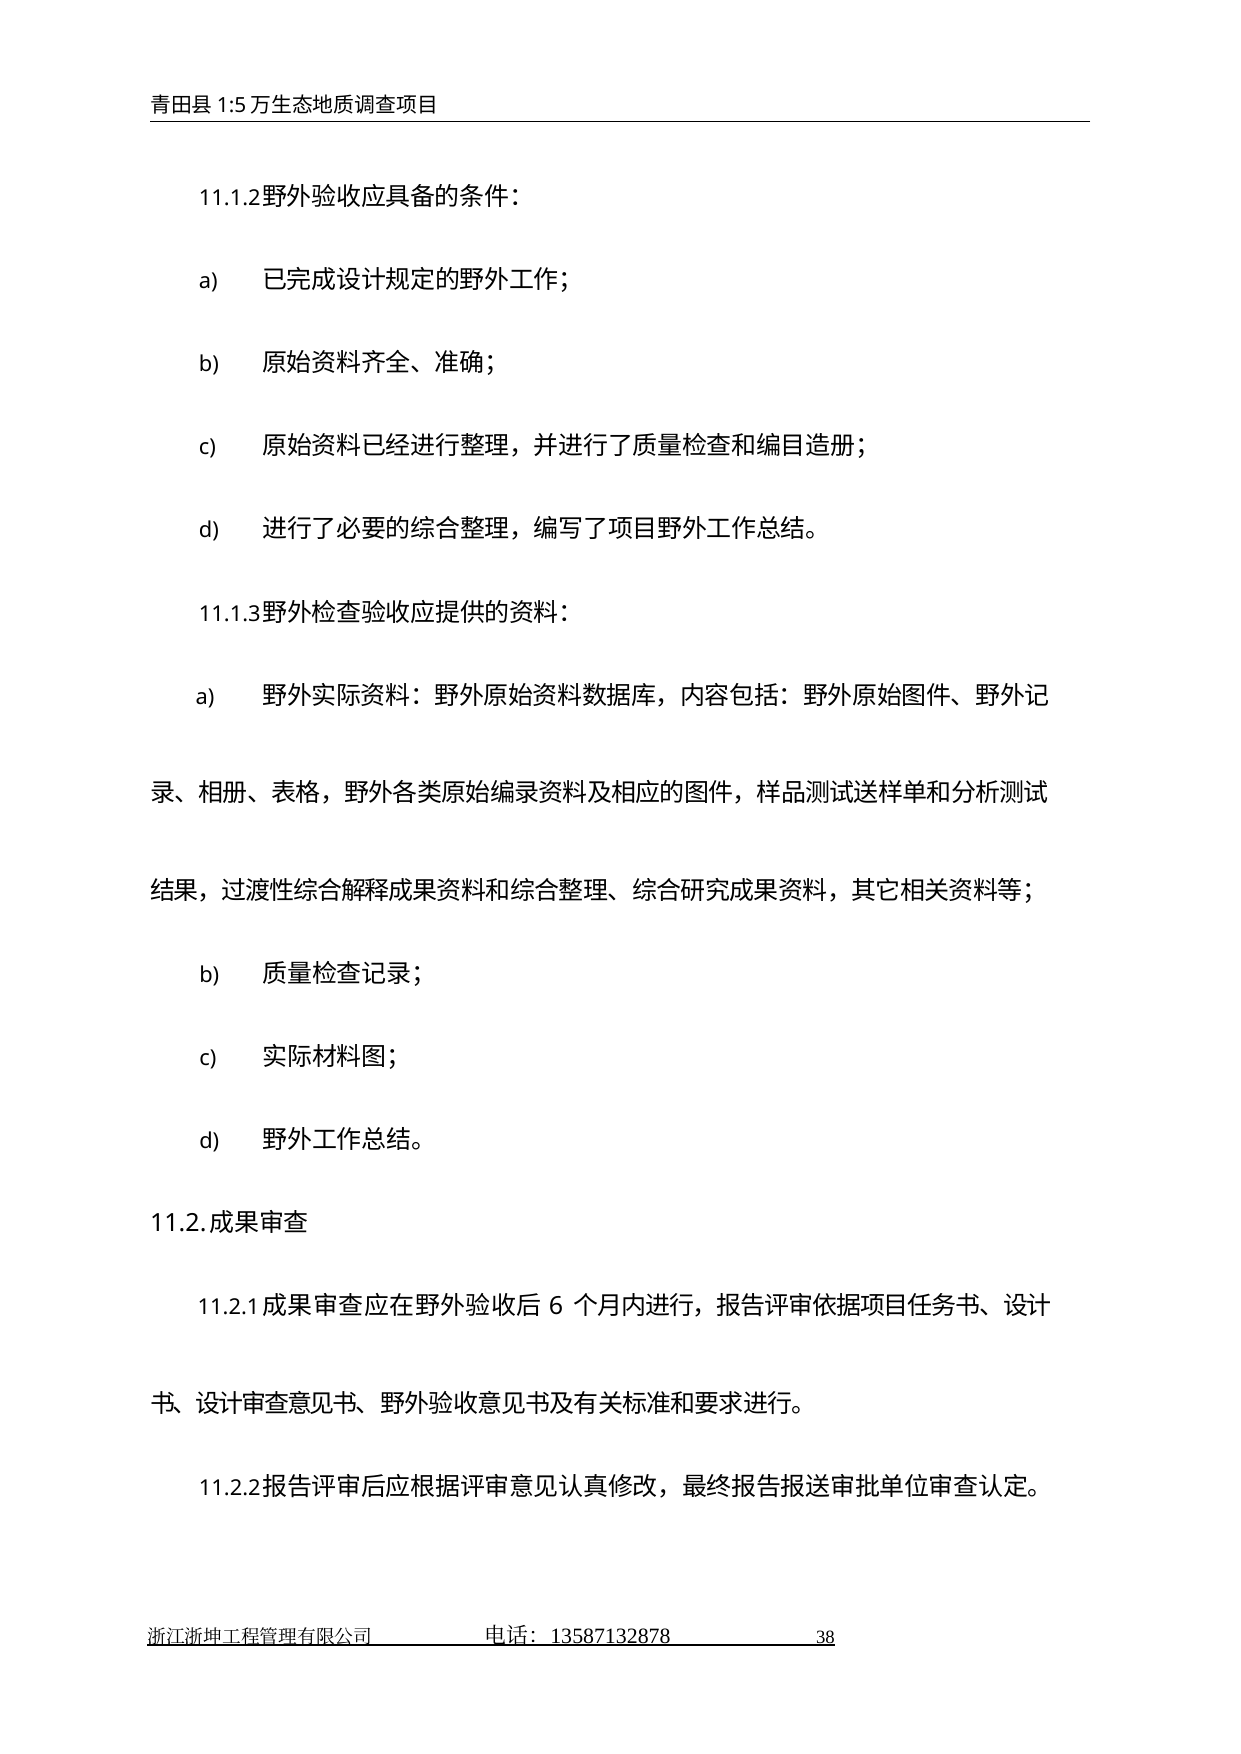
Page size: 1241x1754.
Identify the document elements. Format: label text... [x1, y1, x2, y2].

list 质量检查记录； [150, 939, 1090, 1004]
list 原始资料齐全、准确； [150, 328, 1090, 393]
list 进行了必要的综合整理，编写了项目野外工作总结。 [150, 494, 1090, 559]
list 野外工作总结。 [150, 1105, 1090, 1170]
list 实际材料图； [150, 1022, 1090, 1087]
list 成果审查 [150, 1188, 1090, 1253]
list 原始资料已经进行整理，并进行了质量检查和编目造册； [150, 411, 1090, 476]
list 野外实际资料：野外原始资料数据库，内容包括：野外原始图件、野外记录、相册、表格，野外各类原始编录资料及相应的图件，样品测试送样单和分析测试结果，过渡性综合解释成果资料和综合整理、综合研究成果资料，其它相关资料等； [150, 661, 1052, 921]
list 成果审查应在野外验收后 6 个月内进行，报告评审依据项目任务书、设计书、设计审查意见书、野外验收意见书及有关标准和要求进行。 [150, 1271, 1052, 1434]
list 野外验收应具备的条件： [150, 162, 1090, 227]
list 报告评审后应根据评审意见认真修改，最终报告报送审批单位审查认定。 [150, 1452, 1090, 1517]
list 已完成设计规定的野外工作； [150, 245, 1090, 310]
list 野外检查验收应提供的资料： [150, 578, 1090, 643]
